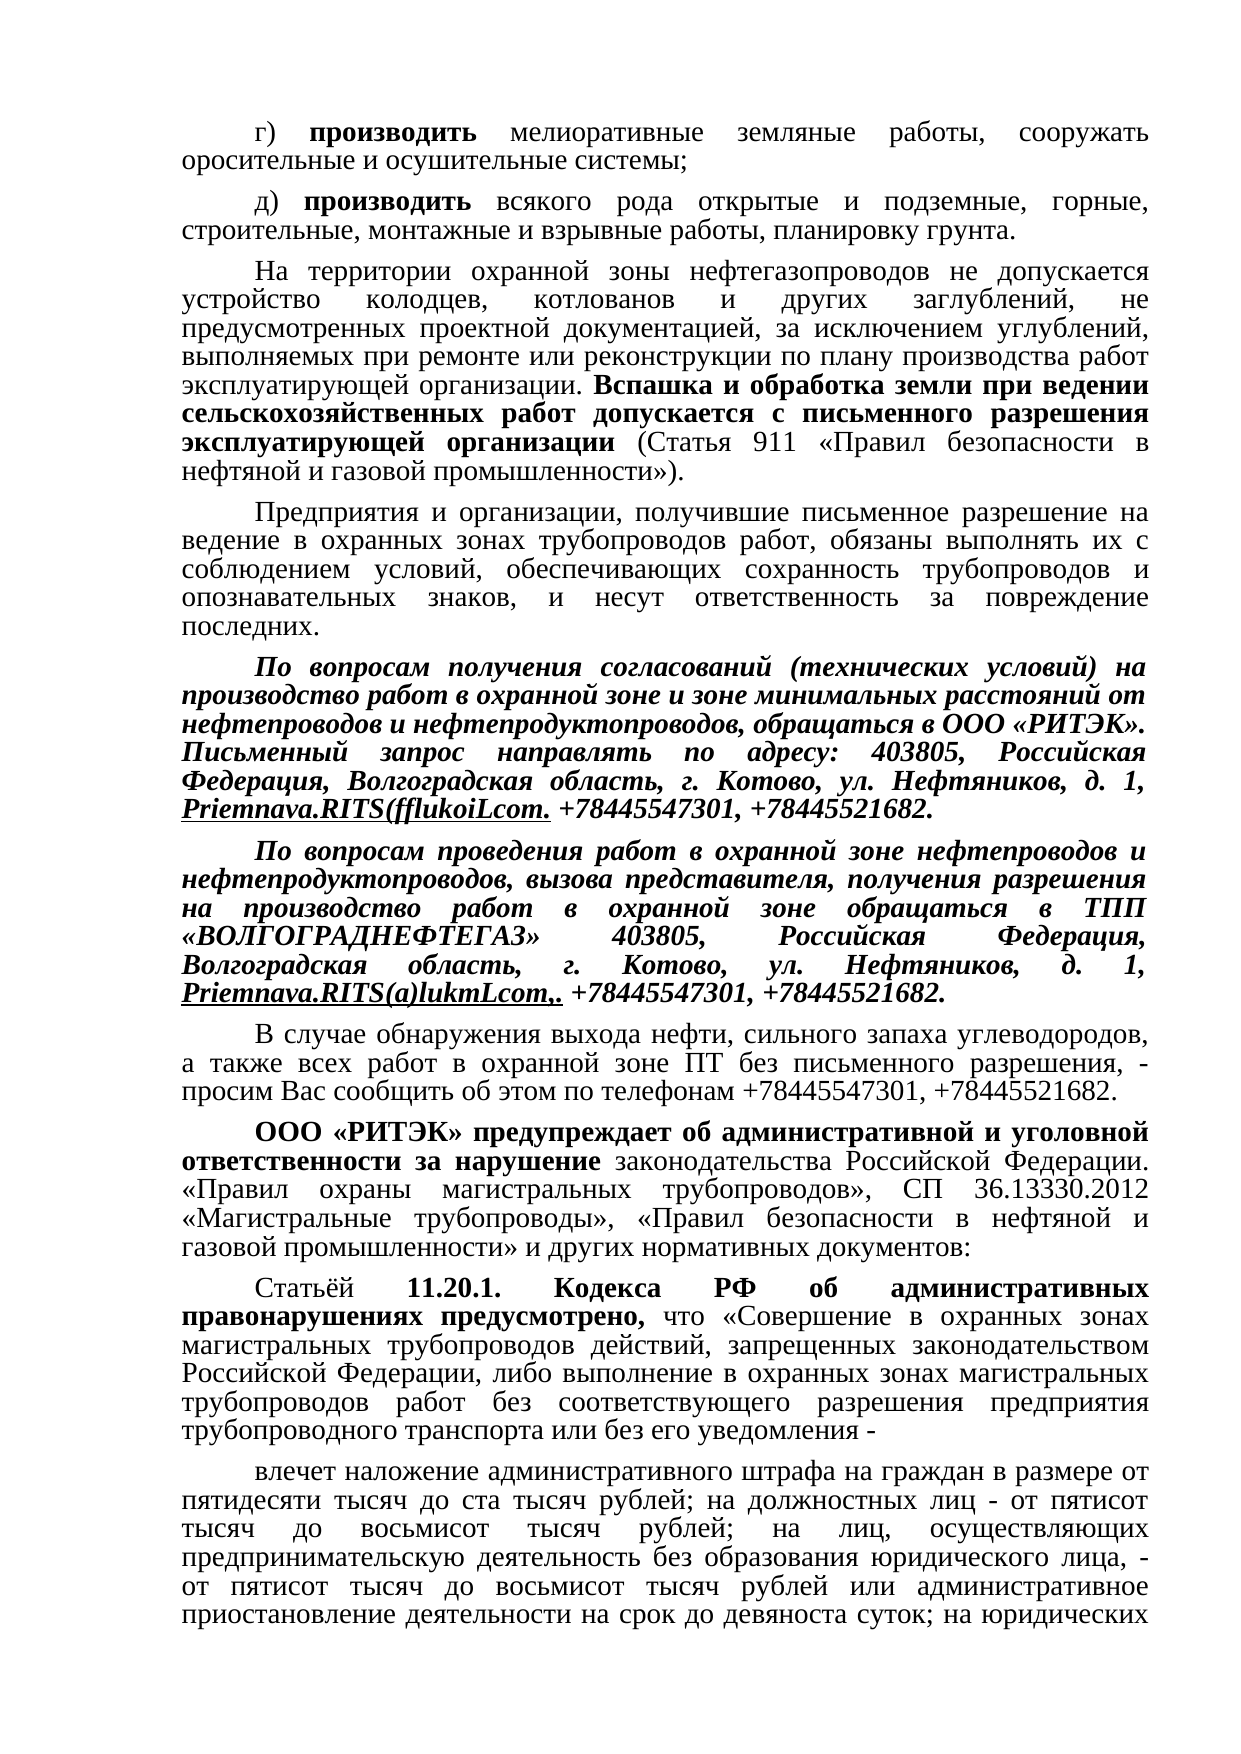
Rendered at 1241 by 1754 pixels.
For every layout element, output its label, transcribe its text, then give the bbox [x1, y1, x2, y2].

text По вопросам проведения работ в охранной зоне нефтепроводов и нефтепродуктопроводов, вызова представителя, получения разрешения на производство работ в охранной зоне обращаться в ТПП «ВОЛГОГРАДНЕФТЕГАЗ» 403805, Российская Федерация, Волгоградская область, г. Котово, ул. Нефтяников, д. 1, Priemnava.RITS(a)lukmLcom,. +78445547301, +78445521682. [181, 837, 1149, 1008]
text На территории охранной зоны нефтегазопроводов не допускается устройство колодцев, котлованов и других заглублений, не предусмотренных проектной документацией, за исключением углублений, выполняемых при ремонте или реконструкции по плану производства работ эксплуатирующей организации. Вспашка и обработка земли при ведении сельскохозяйственных работ допускается с письменного разрешения эксплуатирующей организации (Статья 911 «Правил безопасности в нефтяной и газовой промышленности»). [181, 257, 1149, 486]
text г) производить мелиоративные земляные работы, сооружать оросительные и осушительные системы; [181, 118, 1149, 175]
text ООО «РИТЭК» предупреждает об административной и уголовной ответственности за нарушение законодательства Российской Федерации. «Правил охраны магистральных трубопроводов», СП 36.13330.2012 «Магистральные трубопроводы», «Правил безопасности в нефтяной и газовой промышленности» и других нормативных документов: [181, 1119, 1149, 1262]
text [181, 1458, 1149, 1629]
text По вопросам получения согласований (технических условий) на производство работ в охранной зоне и зоне минимальных расстояний от нефтепроводов и нефтепродуктопроводов, обращаться в ООО «РИТЭК». Письменный запрос направлять по адресу: 403805, Российская Федерация, Волгоградская область, г. Котово, ул. Нефтяников, д. 1, Priemnava.RITS(fflukoiLcom. +78445547301, +78445521682. [181, 653, 1149, 824]
text д) производить всякого рода открытые и подземные, горные, строительные, монтажные и взрывные работы, планировку грунта. [181, 188, 1149, 245]
text Предприятия и организации, получившие письменное разрешение на ведение в охранных зонах трубопроводов работ, обязаны выполнять их с соблюдением условий, обеспечивающих сохранность трубопроводов и опознавательных знаков, и несут ответственность за повреждение последних. [181, 498, 1149, 641]
text В случае обнаружения выхода нефти, сильного запаха углеводородов, а также всех работ в охранной зоне ПТ без письменного разрешения, - просим Вас сообщить об этом по телефонам +78445547301, +78445521682. [181, 1021, 1149, 1106]
text Статьёй 11.20.1. Кодекса РФ об административных правонарушениях предусмотрено, что «Совершение в охранных зонах магистральных трубопроводов действий, запрещенных законодательством Российской Федерации, либо выполнение в охранных зонах магистральных трубопроводов работ без соответствующего разрешения предприятия трубопроводного транспорта или без его уведомления - [181, 1274, 1149, 1445]
